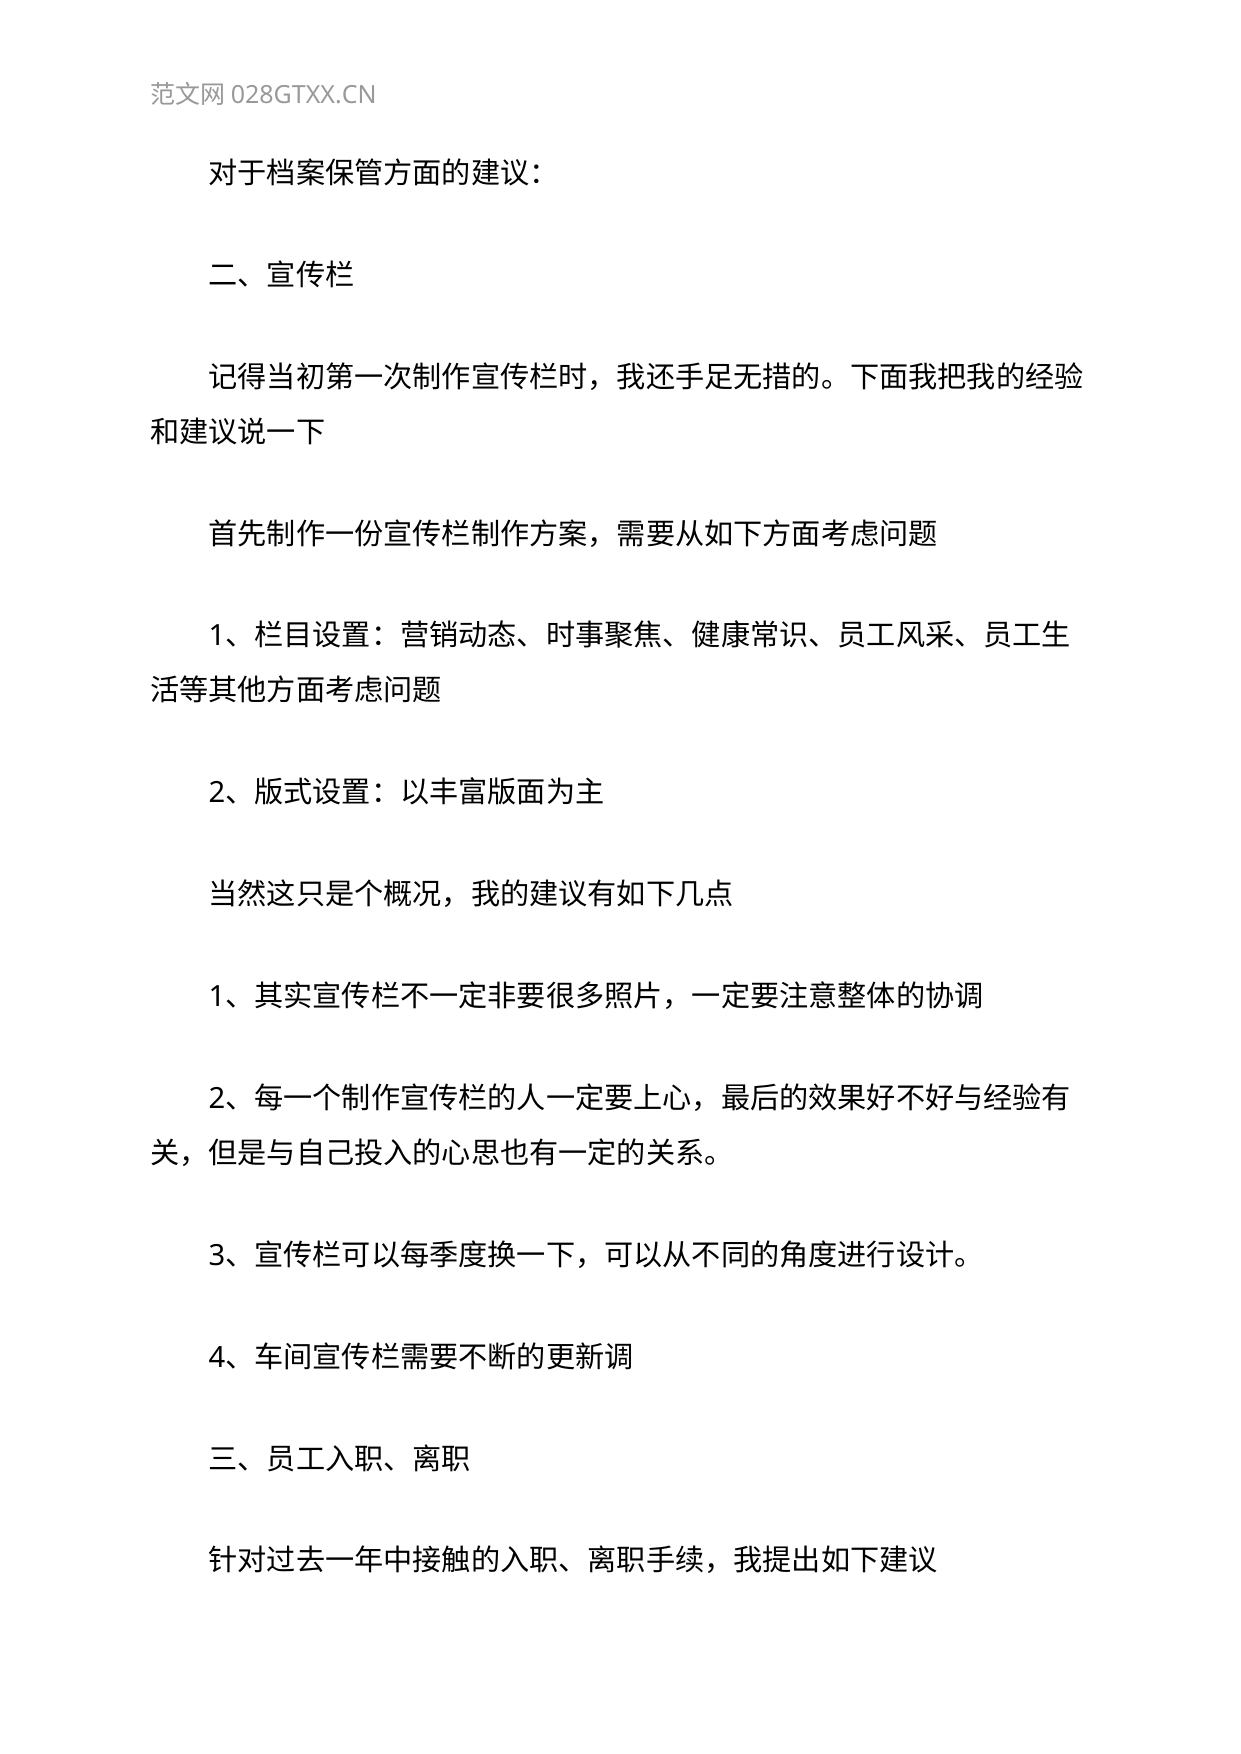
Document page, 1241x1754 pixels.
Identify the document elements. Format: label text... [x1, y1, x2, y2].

text 4、车间宣传栏需要不断的更新调 [150, 1333, 1090, 1376]
text 首先制作一份宣传栏制作方案，需要从如下方面考虑问题 [150, 510, 1090, 552]
text 三、员工入职、离职 [150, 1435, 1090, 1477]
text 3、宣传栏可以每季度换一下，可以从不同的角度进行设计。 [150, 1231, 1090, 1274]
text 记得当初第一次制作宣传栏时，我还手足无措的。下面我把我的经验和建议说一下 [150, 353, 1090, 451]
text 2、版式设置：以丰富版面为主 [150, 769, 1090, 811]
text 1、栏目设置：营销动态、时事聚焦、健康常识、员工风采、员工生活等其他方面考虑问题 [150, 612, 1090, 709]
text 二、宣传栏 [150, 252, 1090, 294]
text 对于档案保管方面的建议： [150, 150, 1090, 192]
text 当然这只是个概况，我的建议有如下几点 [150, 871, 1090, 913]
text 针对过去一年中接触的入职、离职手续，我提出如下建议 [150, 1537, 1090, 1579]
text 2、每一个制作宣传栏的人一定要上心，最后的效果好不好与经验有关，但是与自己投入的心思也有一定的关系。 [150, 1074, 1090, 1172]
text 1、其实宣传栏不一定非要很多照片，一定要注意整体的协调 [150, 972, 1090, 1015]
